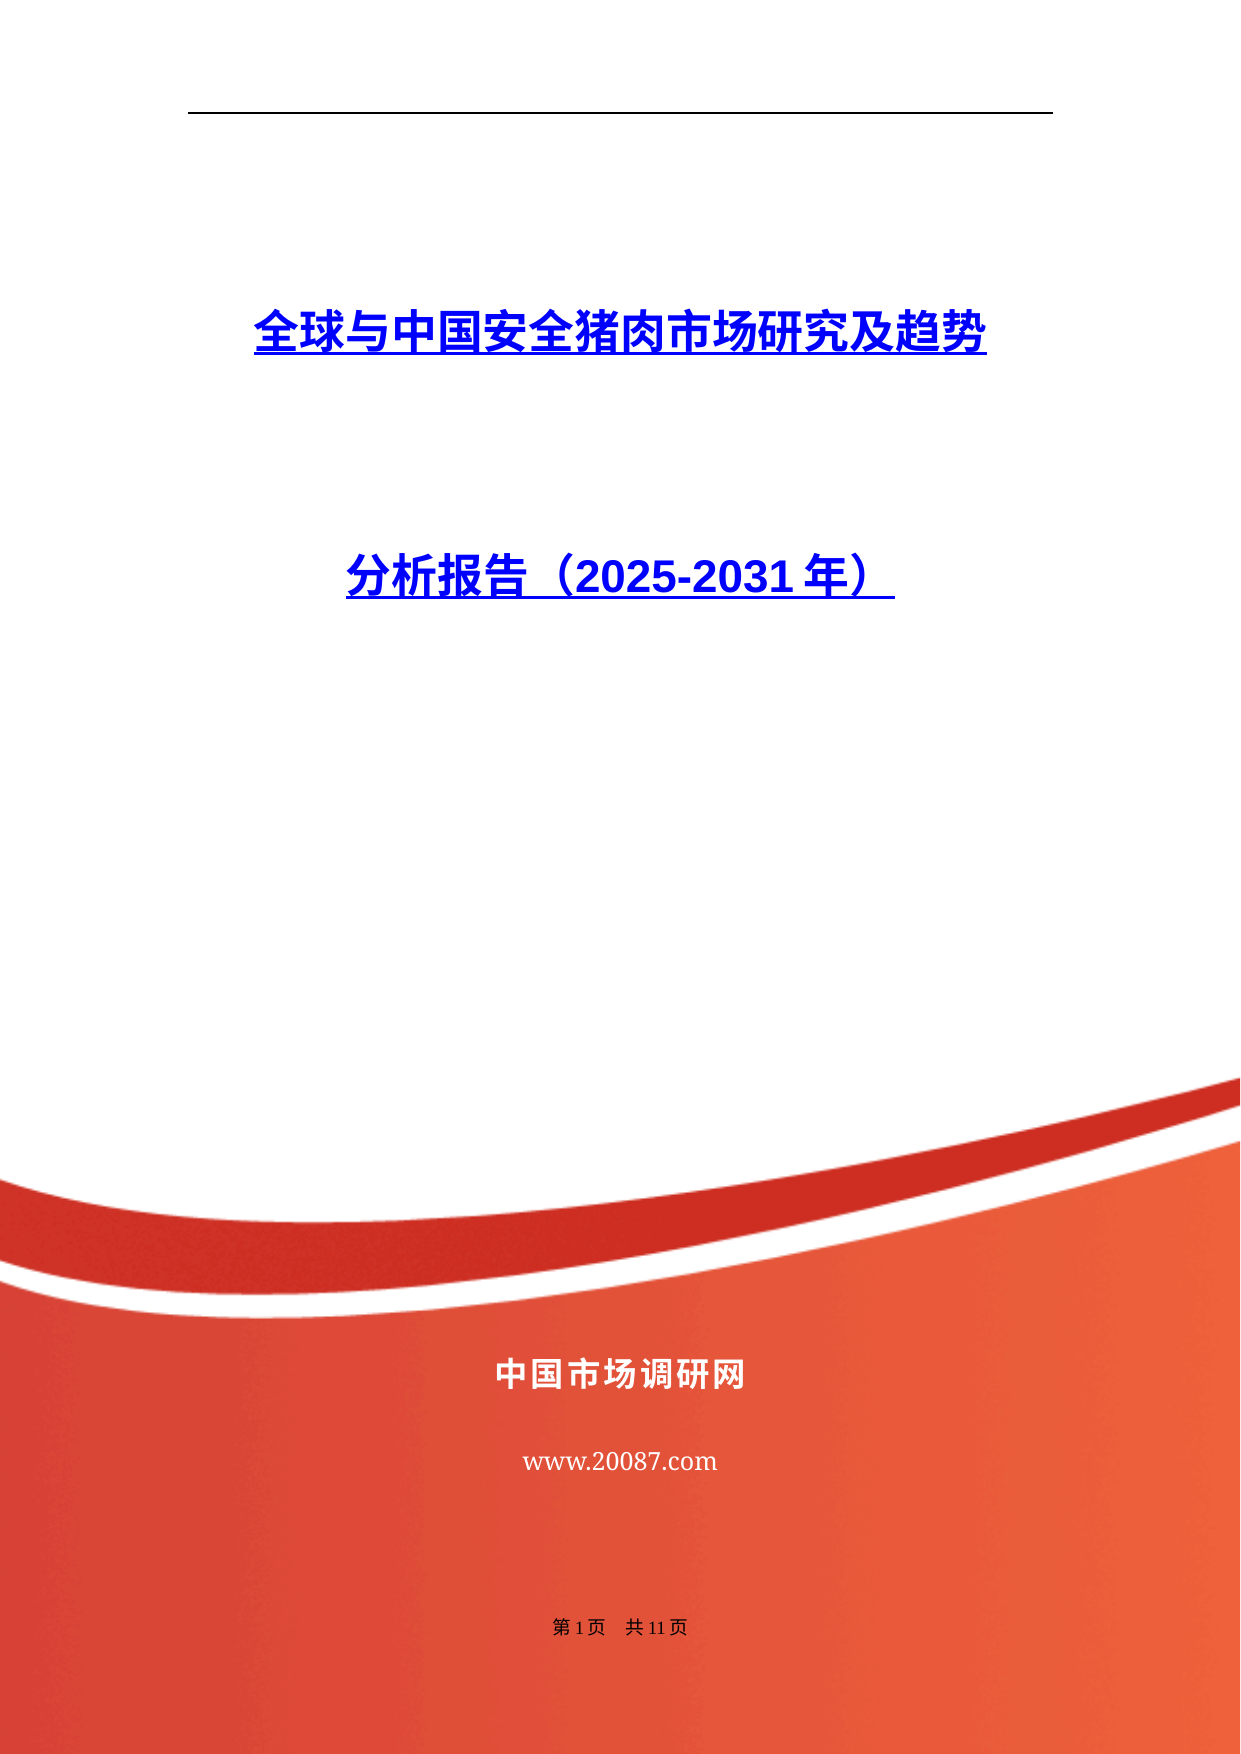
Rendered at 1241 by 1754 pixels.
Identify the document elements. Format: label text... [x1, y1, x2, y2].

picture [0, 1006, 1241, 1754]
table_header 全球与中国安全猪肉市场研究及趋势分析报告（2025-2031年） [188, 207, 1053, 773]
subtitle 中国市场调研网 [187, 1339, 1053, 1404]
text www.20087.com [187, 1428, 1053, 1493]
